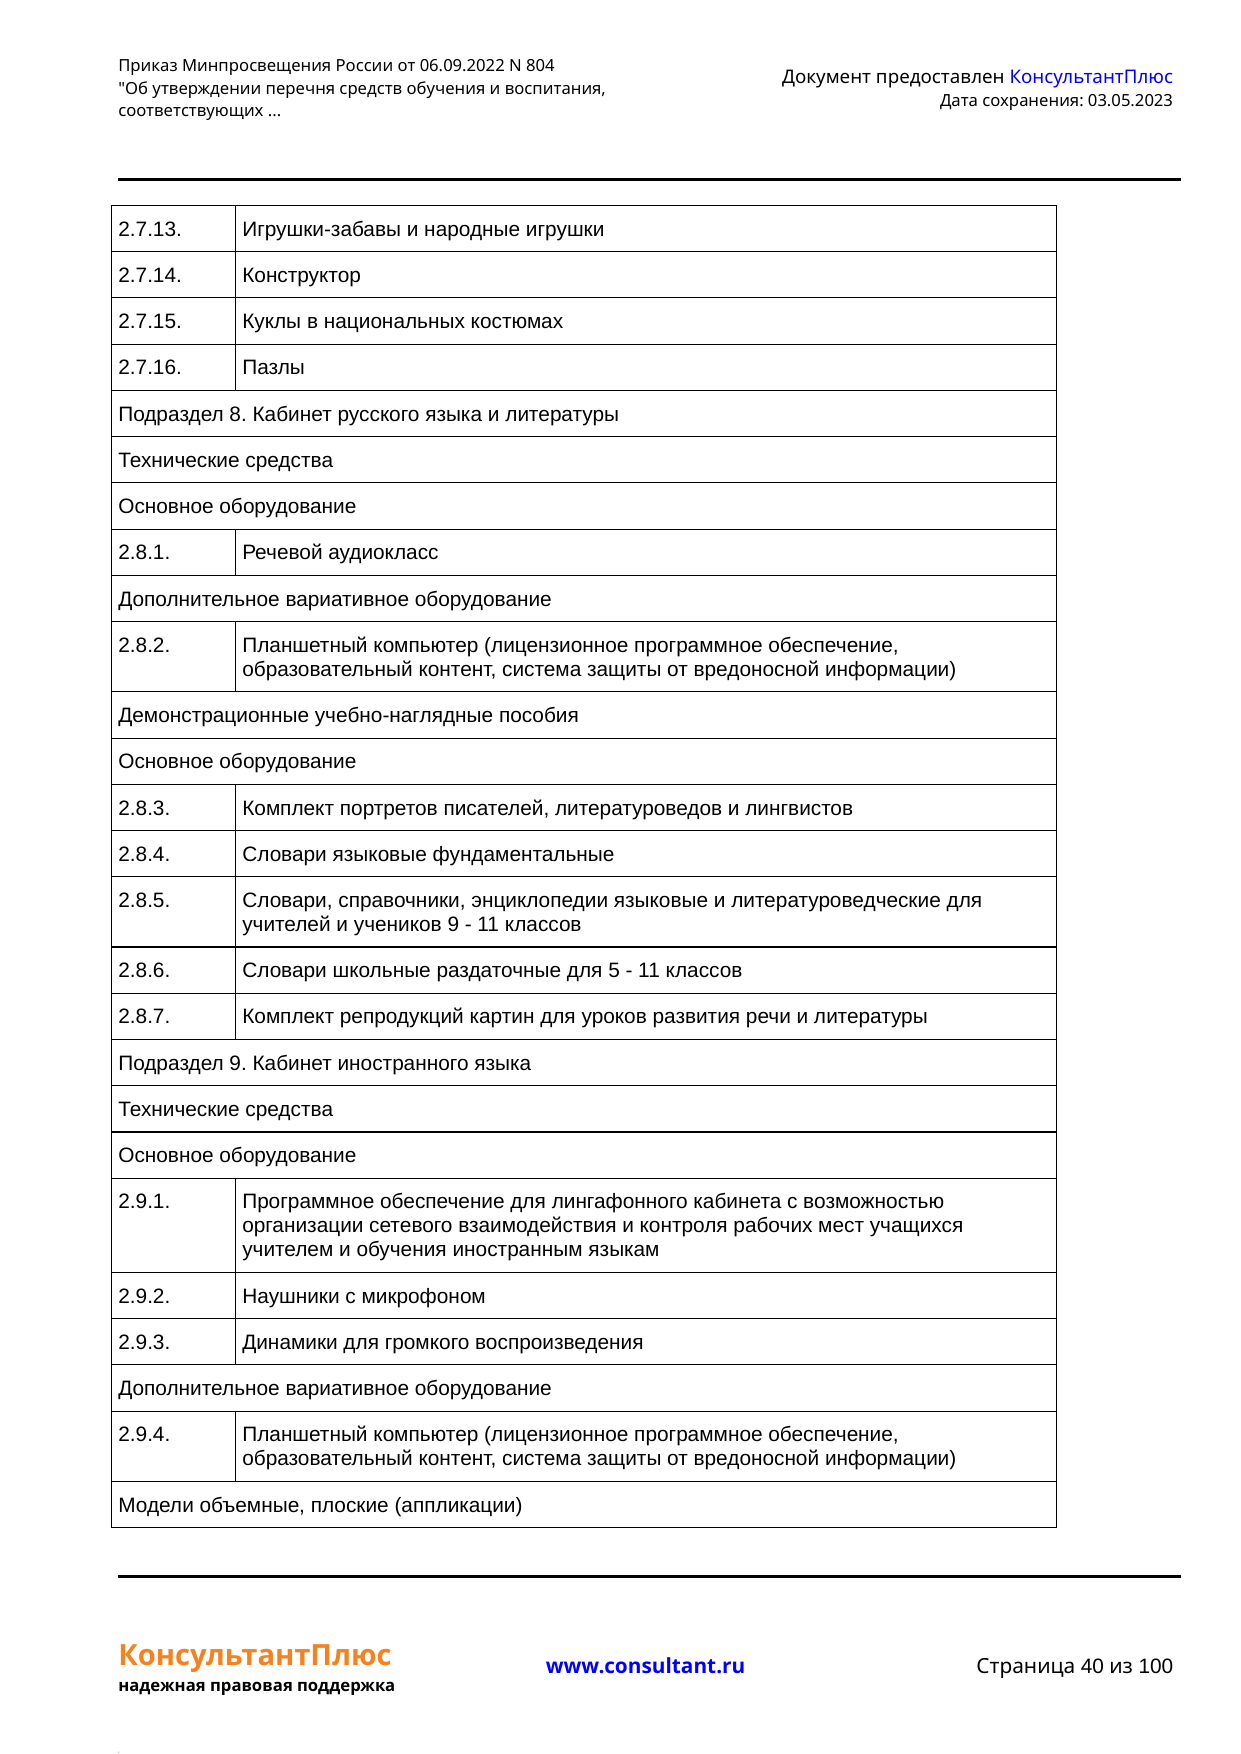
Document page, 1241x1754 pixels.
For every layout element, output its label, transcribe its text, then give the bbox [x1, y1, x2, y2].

table_cell 2.8.2. [112, 622, 235, 691]
table_cell Куклы в национальных костюмах [236, 298, 1056, 343]
table_cell 2.7.15. [112, 298, 235, 343]
table_cell Технические средства [112, 1086, 1056, 1131]
table_cell 2.8.1. [112, 530, 235, 575]
table_cell Словари языковые фундаментальные [236, 831, 1056, 876]
table_cell 2.9.1. [112, 1179, 235, 1272]
table_cell 2.8.4. [112, 831, 235, 876]
table_cell 2.8.6. [112, 948, 235, 993]
table_cell Конструктор [236, 252, 1056, 297]
table_cell Словари, справочники, энциклопедии языковые и литературоведческие для учителей и учеников 9 - 11 классов [236, 877, 1056, 946]
table_cell 2.9.3. [112, 1319, 235, 1364]
table_cell Технические средства [112, 437, 1056, 482]
table_cell 2.8.5. [112, 877, 235, 946]
table_cell 2.7.13. [112, 206, 235, 251]
table_cell Планшетный компьютер (лицензионное программное обеспечение, образовательный контент, система защиты от вредоносной информации) [236, 622, 1056, 691]
table_cell Игрушки-забавы и народные игрушки [236, 206, 1056, 251]
table_cell Наушники с микрофоном [236, 1273, 1056, 1318]
table_cell 2.8.7. [112, 994, 235, 1039]
table_cell Модели объемные, плоские (аппликации) [112, 1482, 1056, 1527]
table_cell 2.9.4. [112, 1412, 235, 1481]
table_cell 2.8.3. [112, 785, 235, 830]
table_cell Речевой аудиокласс [236, 530, 1056, 575]
table_cell 2.7.14. [112, 252, 235, 297]
table_cell Динамики для громкого воспроизведения [236, 1319, 1056, 1364]
table_cell 2.7.16. [112, 345, 235, 390]
table_cell Комплект портретов писателей, литературоведов и лингвистов [236, 785, 1056, 830]
table_cell 2.9.2. [112, 1273, 235, 1318]
table_cell Основное оборудование [112, 1133, 1056, 1178]
table_cell Подраздел 8. Кабинет русского языка и литературы [112, 391, 1056, 436]
table_cell Пазлы [236, 345, 1056, 390]
table_cell Дополнительное вариативное оборудование [112, 1365, 1056, 1411]
table_cell Словари школьные раздаточные для 5 - 11 классов [236, 948, 1056, 993]
table_cell Подраздел 9. Кабинет иностранного языка [112, 1040, 1056, 1085]
table_cell Основное оборудование [112, 483, 1056, 528]
table_cell Планшетный компьютер (лицензионное программное обеспечение, образовательный контент, система защиты от вредоносной информации) [236, 1412, 1056, 1481]
table_cell Программное обеспечение для лингафонного кабинета с возможностью организации сетевого взаимодействия и контроля рабочих мест учащихся учителем и обучения иностранным языкам [236, 1179, 1056, 1272]
table_cell Демонстрационные учебно-наглядные пособия [112, 692, 1056, 737]
table_cell Основное оборудование [112, 739, 1056, 784]
table_cell Дополнительное вариативное оборудование [112, 576, 1056, 621]
table_cell Комплект репродукций картин для уроков развития речи и литературы [236, 994, 1056, 1039]
